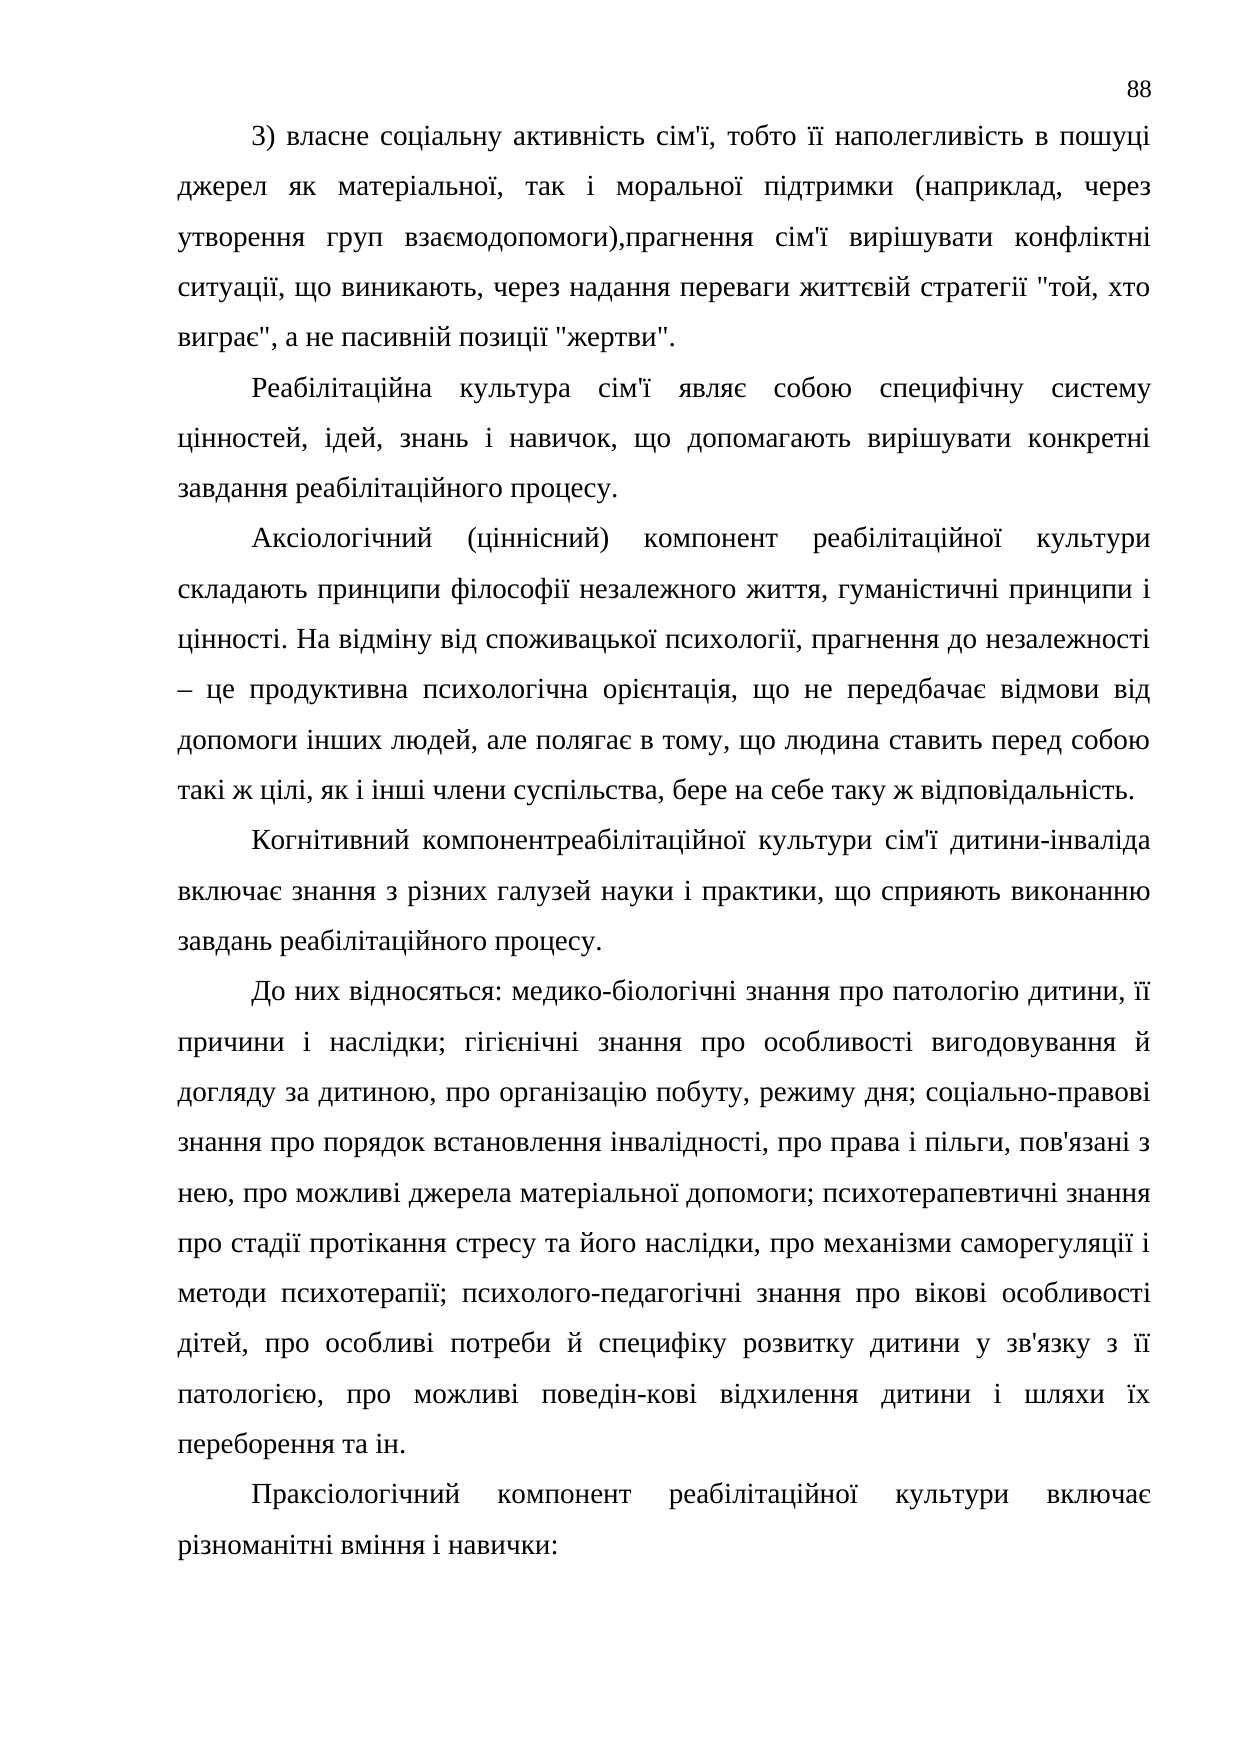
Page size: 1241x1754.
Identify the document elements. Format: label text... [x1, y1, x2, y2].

text Когнітивний компонентреабілітаційної культури сім'ї дитини-інваліда включає знання з різних галузей науки і практики, що сприяють виконанню завдань реабілітаційного процесу. [177, 822, 1152, 957]
text 3) власне соціальну активність сім'ї, тобто її наполегливість в пошуці джерел як матеріальної, так і моральної підтримки (наприклад, через утворення груп взаємодопомоги),прагнення сім'ї вирішувати конфліктні ситуації, що виникають, через надання переваги життєвій стратегії "той, хто виграє", а не пасивній позиції "жертви". [177, 118, 1152, 353]
text Аксіологічний (ціннісний) компонент реабілітаційної культури складають принципи філософії незалежного життя, гуманістичні принципи і цінності. На відміну від споживацької психології, прагнення до незалежності – це продуктивна психологічна орієнтація, що не передбачає відмови від допомоги інших людей, але полягає в тому, що людина ставить перед собою такі ж цілі, як і інші члени суспільства, бере на себе таку ж відповідальність. [177, 521, 1152, 806]
text Праксіологічний компонент реабілітаційної культури включає різноманітні вміння і навички: [177, 1477, 1152, 1560]
text Реабілітаційна культура сім'ї являє собою специфічну систему цінностей, ідей, знань і навичок, що допомагають вирішувати конкретні завдання реабілітаційного процесу. [177, 370, 1152, 504]
text До них відносяться: медико-біологічні знання про патологію дитини, її причини і наслідки; гігієнічні знання про особливості вигодовування й догляду за дитиною, про організацію побуту, режиму дня; соціально-правові знання про порядок встановлення інвалідності, про права і пільги, пов'язані з нею, про можливі джерела матеріальної допомоги; психотерапевтичні знання про стадії протікання стресу та його наслідки, про механізми саморегуляції і методи психотерапії; психолого-педагогічні знання про вікові особливості дітей, про особливі потреби й специфіку розвитку дитини у зв'язку з її патологією, про можливі поведін-кові відхилення дитини і шляхи їх переборення та ін. [177, 973, 1152, 1460]
